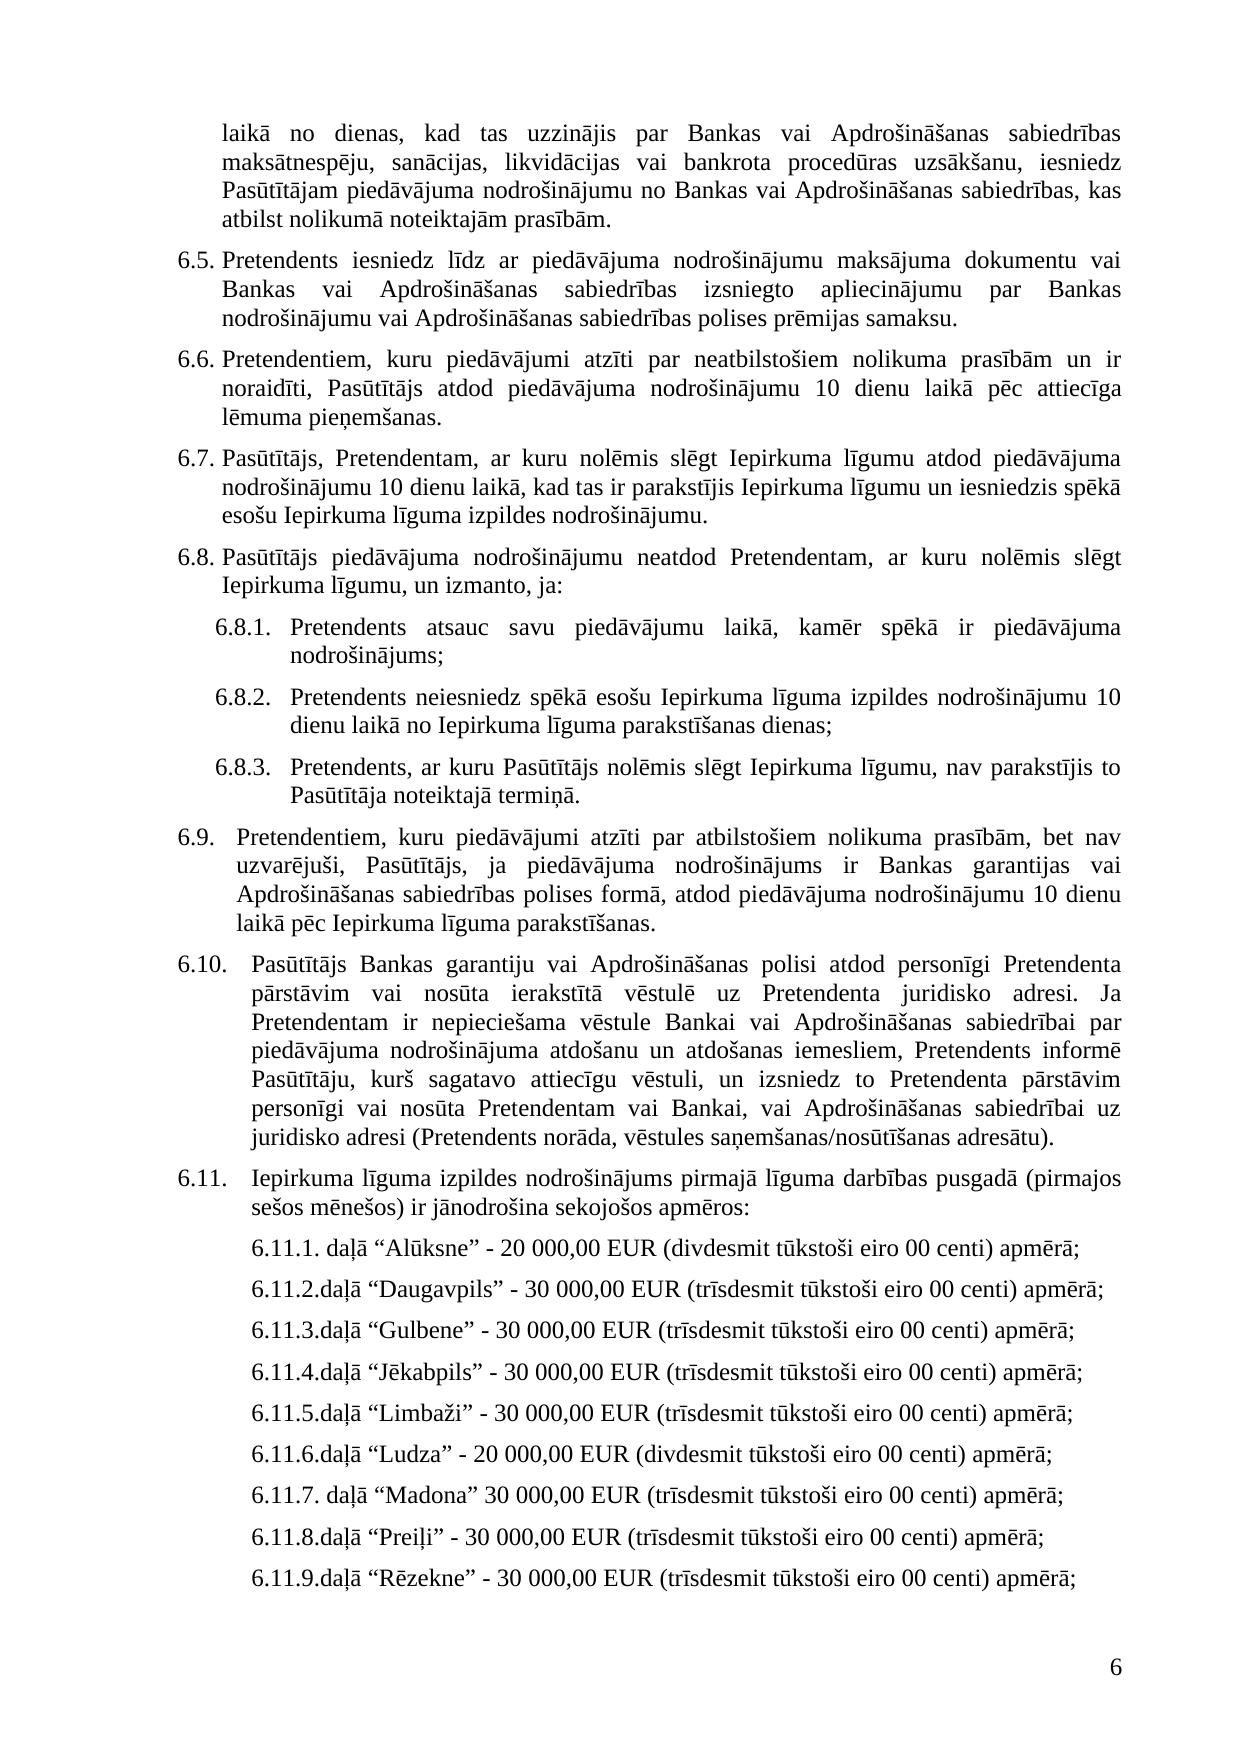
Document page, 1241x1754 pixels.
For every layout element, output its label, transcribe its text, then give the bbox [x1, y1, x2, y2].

text 6.11.2.daļā “Daugavpils” - 30 000,00 EUR (trīsdesmit tūkstoši eiro 00 centi) apmērā; [251, 1274, 1122, 1303]
list Pretendentiem, kuru piedāvājumi atzīti par neatbilstošiem nolikuma prasībām un ir noraidīti, Pasūtītājs atdod piedāvājuma nodrošinājumu 10 dienu laikā pēc attiecīga lēmuma pieņemšanas. [177, 344, 1122, 431]
text 6.11.5.daļā “Limbaži” - 30 000,00 EUR (trīsdesmit tūkstoši eiro 00 centi) apmērā; [251, 1398, 1122, 1427]
list Pretendents, ar kuru Pasūtītājs nolēmis slēgt Iepirkuma līgumu, nav parakstījis to Pasūtītāja noteiktajā termiņā. [215, 752, 1122, 809]
list Pasūtītājs piedāvājuma nodrošinājumu neatdod Pretendentam, ar kuru nolēmis slēgt Iepirkuma līgumu, un izmanto, ja: [177, 542, 1122, 599]
list Pretendents atsauc savu piedāvājumu laikā, kamēr spēkā ir piedāvājuma nodrošinājums; [215, 612, 1122, 669]
list Pretendents neiesniedz spēkā esošu Iepirkuma līguma izpildes nodrošinājumu 10 dienu laikā no Iepirkuma līguma parakstīšanas dienas; [215, 682, 1122, 739]
text 6.11.8.daļā “Preiļi” - 30 000,00 EUR (trīsdesmit tūkstoši eiro 00 centi) apmērā; [251, 1522, 1122, 1551]
text 6.11.3.daļā “Gulbene” - 30 000,00 EUR (trīsdesmit tūkstoši eiro 00 centi) apmērā; [251, 1316, 1122, 1344]
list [177, 118, 1122, 233]
list Pasūtītājs, Pretendentam, ar kuru nolēmis slēgt Iepirkuma līgumu atdod piedāvājuma nodrošinājumu 10 dienu laikā, kad tas ir parakstījis Iepirkuma līgumu un iesniedzis spēkā esošu Iepirkuma līguma izpildes nodrošinājumu. [177, 443, 1122, 529]
text 6.11.6.daļā “Ludza” - 20 000,00 EUR (divdesmit tūkstoši eiro 00 centi) apmērā; [251, 1439, 1122, 1468]
text 6.11.9.daļā “Rēzekne” - 30 000,00 EUR (trīsdesmit tūkstoši eiro 00 centi) apmērā; [251, 1563, 1122, 1592]
text 6.11.4.daļā “Jēkabpils” - 30 000,00 EUR (trīsdesmit tūkstoši eiro 00 centi) apmērā; [251, 1357, 1122, 1386]
text 6.11.1. daļā “Alūksne” - 20 000,00 EUR (divdesmit tūkstoši eiro 00 centi) apmērā; [251, 1233, 1122, 1262]
text 6.11.7. daļā “Madona” 30 000,00 EUR (trīsdesmit tūkstoši eiro 00 centi) apmērā; [251, 1481, 1122, 1509]
list Iepirkuma līguma izpildes nodrošinājums pirmajā līguma darbības pusgadā (pirmajos sešos mēnešos) ir jānodrošina sekojošos apmēros: [177, 1163, 1122, 1221]
list Pretendents iesniedz līdz ar piedāvājuma nodrošinājumu maksājuma dokumentu vai Bankas vai Apdrošināšanas sabiedrības izsniegto apliecinājumu par Bankas nodrošinājumu vai Apdrošināšanas sabiedrības polises prēmijas samaksu. [177, 246, 1122, 332]
list Pasūtītājs Bankas garantiju vai Apdrošināšanas polisi atdod personīgi Pretendenta pārstāvim vai nosūta ierakstītā vēstulē uz Pretendenta juridisko adresi. Ja Pretendentam ir nepieciešama vēstule Bankai vai Apdrošināšanas sabiedrībai par piedāvājuma nodrošinājuma atdošanu un atdošanas iemesliem, Pretendents informē Pasūtītāju, kurš sagatavo attiecīgu vēstuli, un izsniedz to Pretendenta pārstāvim personīgi vai nosūta Pretendentam vai Bankai, vai Apdrošināšanas sabiedrībai uz juridisko adresi (Pretendents norāda, vēstules saņemšanas/nosūtīšanas adresātu). [177, 949, 1122, 1151]
list Pretendentiem, kuru piedāvājumi atzīti par atbilstošiem nolikuma prasībām, bet nav uzvarējuši, Pasūtītājs, ja piedāvājuma nodrošinājums ir Bankas garantijas vai Apdrošināšanas sabiedrības polises formā, atdod piedāvājuma nodrošinājumu 10 dienu laikā pēc Iepirkuma līguma parakstīšanas. [177, 822, 1122, 937]
